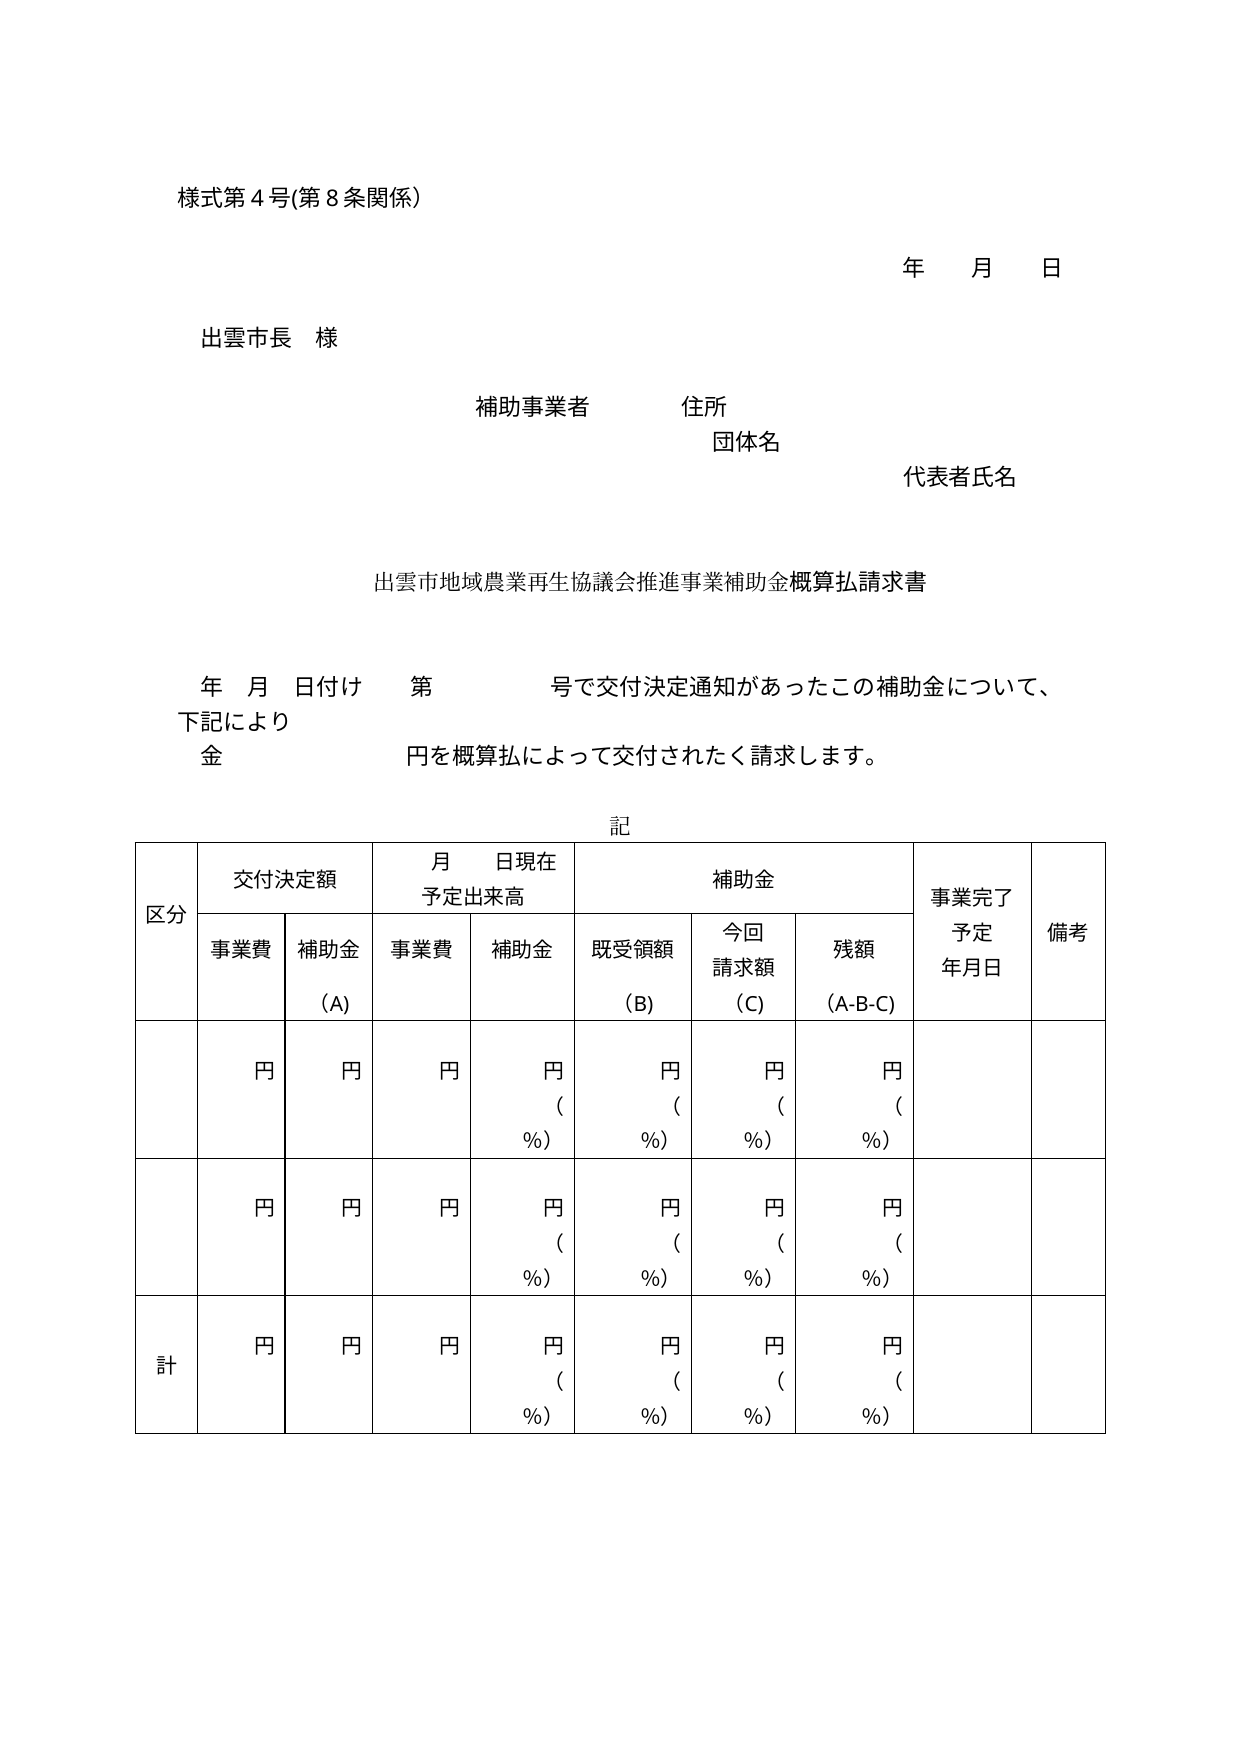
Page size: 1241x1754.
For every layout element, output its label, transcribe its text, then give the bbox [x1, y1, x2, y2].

table_cell [286, 1087, 372, 1157]
table_cell 計 [136, 1296, 197, 1433]
table_cell （ ％） [692, 1224, 795, 1295]
text 様式第4号(第8条関係） [177, 179, 1063, 214]
table_cell （ ％） [796, 1362, 913, 1433]
table_cell （A) [286, 984, 372, 1020]
table_cell 補助金 [471, 914, 574, 984]
table_cell 円 [373, 1021, 470, 1087]
table_cell 円 [286, 1021, 372, 1087]
table_cell 円 [471, 1159, 574, 1224]
table_cell 円 [692, 1296, 795, 1362]
table_cell [1032, 1362, 1105, 1433]
table_header 事業完了予定 年月日 [914, 843, 1031, 1020]
table_cell [1032, 1224, 1105, 1295]
table_header 備考 [1032, 843, 1105, 1020]
table_cell 円 [373, 1159, 470, 1224]
table_cell [373, 984, 470, 1020]
table_cell （ ％） [575, 1224, 691, 1295]
table_cell （A-B-C) [796, 984, 913, 1020]
table_cell [373, 1362, 470, 1433]
table_cell [136, 1021, 197, 1157]
table_cell （ ％） [471, 1224, 574, 1295]
table_cell [286, 1224, 372, 1295]
table_cell （ ％） [692, 1362, 795, 1433]
table_cell [914, 1362, 1031, 1433]
table_cell [1032, 1021, 1105, 1087]
table_cell （B) [575, 984, 691, 1020]
table_cell （ ％） [471, 1087, 574, 1157]
table_cell 円 [286, 1296, 372, 1362]
table_cell 残額 [796, 914, 913, 984]
table_cell （C) [692, 984, 795, 1020]
table_cell [471, 984, 574, 1020]
text 出雲市地域農業再生協議会推進事業補助金概算払請求書 [214, 563, 1063, 598]
table_cell [914, 1224, 1031, 1295]
table_cell 円 [692, 1021, 795, 1087]
table_cell 円 [471, 1296, 574, 1362]
table_header 交付決定額 [198, 843, 372, 913]
table_cell 円 [198, 1021, 284, 1087]
text 年 月 日付け 第 号で交付決定通知があったこの補助金について、下記により [177, 668, 1063, 737]
table_cell 今回 請求額 [692, 914, 795, 984]
table_cell （ ％） [796, 1087, 913, 1157]
text 年 月 日 [177, 249, 1063, 284]
text 出雲市長 様 [177, 319, 1063, 353]
table_cell （ ％） [575, 1087, 691, 1157]
table_cell [914, 1087, 1031, 1157]
table_cell [914, 1021, 1031, 1087]
table_cell 円 [575, 1296, 691, 1362]
table_cell [373, 1224, 470, 1295]
table_cell （ ％） [471, 1362, 574, 1433]
text 金 円を概算払によって交付されたく請求します。 [177, 737, 1063, 772]
table_cell 円 [575, 1021, 691, 1087]
subtitle 記 [177, 807, 1063, 842]
table_cell 円 [198, 1296, 284, 1362]
table_cell 円 [575, 1159, 691, 1224]
table_cell [198, 1224, 284, 1295]
table_cell 円 [796, 1159, 913, 1224]
table_cell [286, 1362, 372, 1433]
table_cell 事業費 [373, 914, 470, 984]
table_header 月 日現在 予定出来高 [373, 843, 574, 913]
table_cell [198, 984, 284, 1020]
table_cell [914, 1159, 1031, 1224]
table_cell （ ％） [796, 1224, 913, 1295]
text 団体名 [177, 423, 972, 458]
table_cell [1032, 1296, 1105, 1362]
text 代表者氏名 [177, 458, 1017, 493]
table_cell [373, 1087, 470, 1157]
table_header 区分 [136, 843, 197, 984]
table_cell 円 [373, 1296, 470, 1362]
table_cell 補助金 [286, 914, 372, 984]
table_cell [198, 1087, 284, 1157]
table_cell [914, 1296, 1031, 1362]
table_cell [1032, 1087, 1105, 1157]
text 補助事業者 住所 [177, 388, 971, 423]
table_cell 既受領額 [575, 914, 691, 984]
table_cell [136, 984, 197, 1020]
table_cell 円 [471, 1021, 574, 1087]
table_cell 円 [286, 1159, 372, 1224]
table_cell （ ％） [575, 1362, 691, 1433]
table_cell [1032, 1159, 1105, 1224]
table_cell 事業費 [198, 914, 284, 984]
table_cell 円 [692, 1159, 795, 1224]
table_cell 円 [198, 1159, 284, 1224]
table_cell （ ％） [692, 1087, 795, 1157]
table_cell [136, 1159, 197, 1295]
table_header 補助金 [575, 843, 913, 913]
table_cell 円 [796, 1021, 913, 1087]
table_cell [198, 1362, 284, 1433]
table_cell 円 [796, 1296, 913, 1362]
